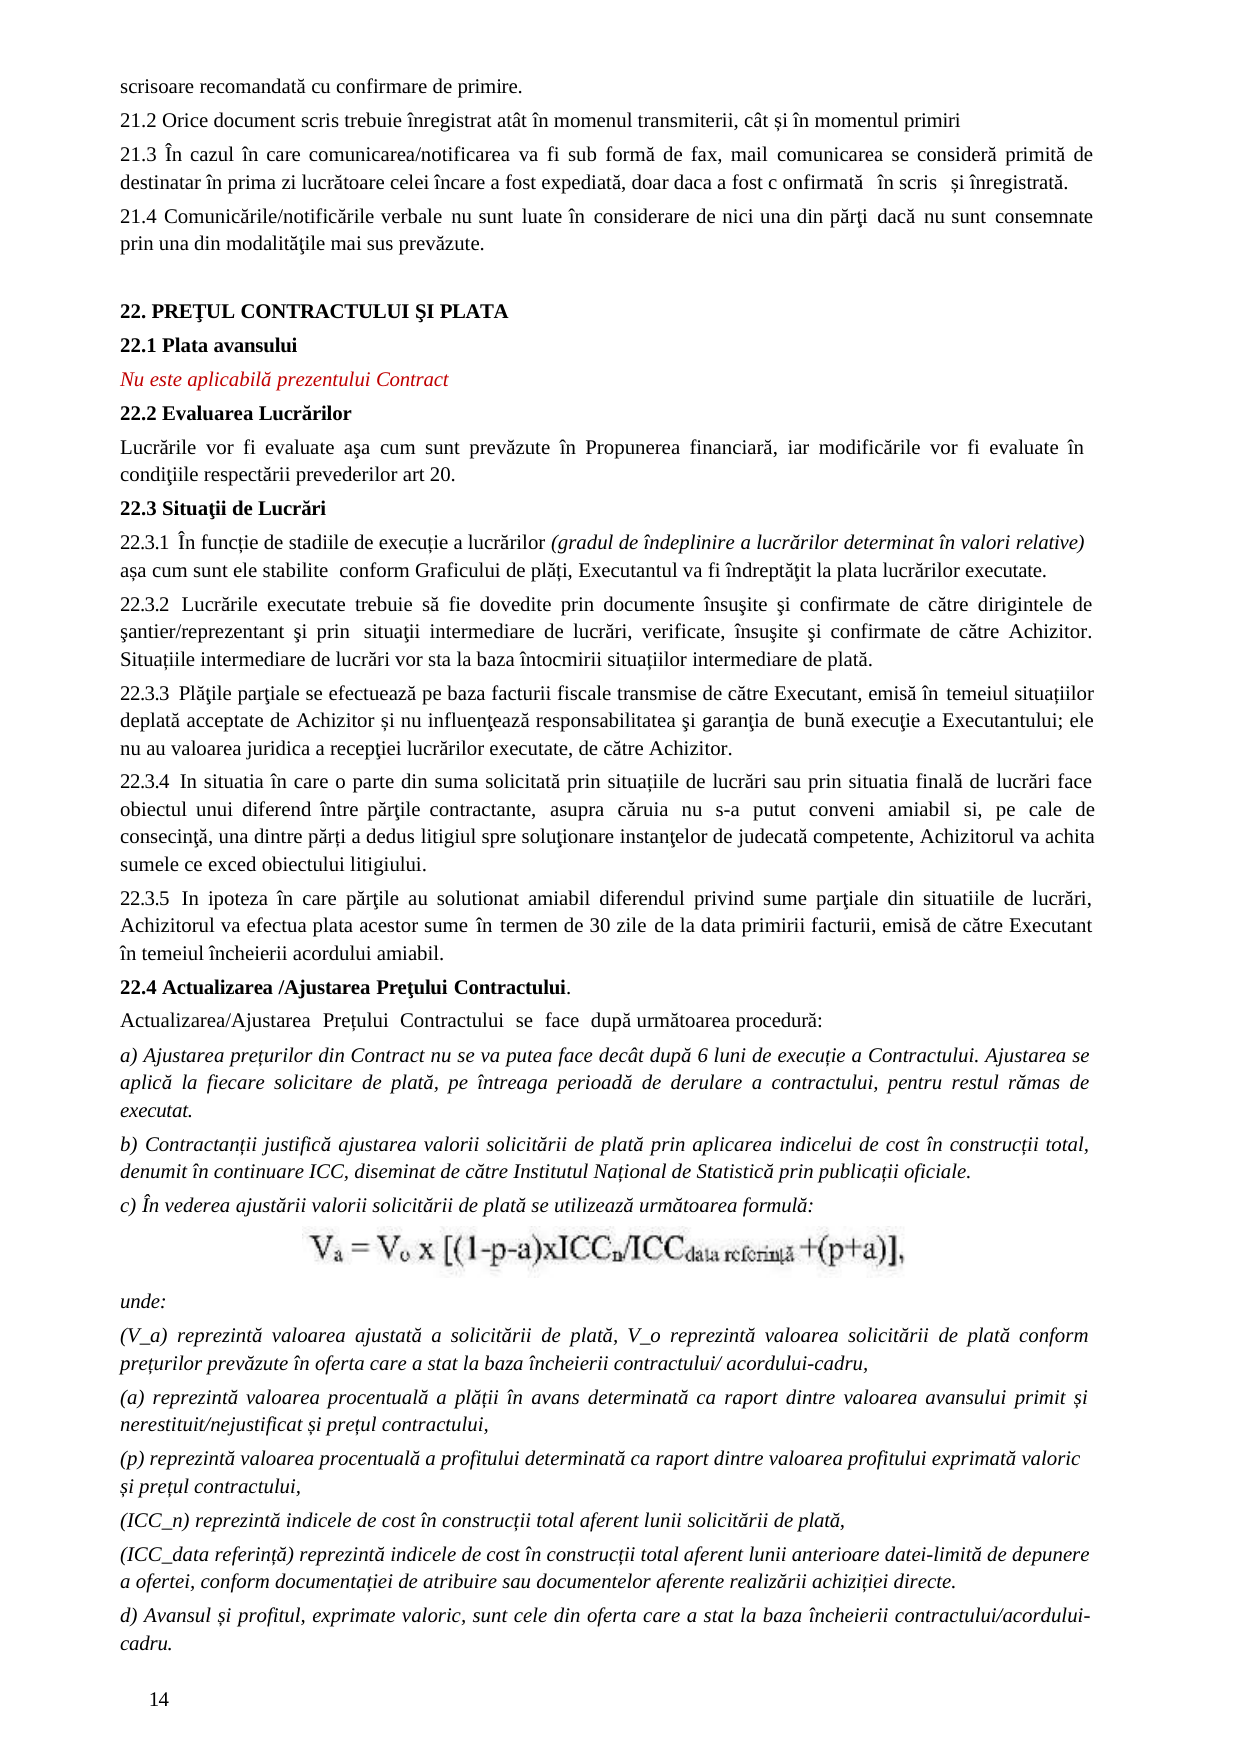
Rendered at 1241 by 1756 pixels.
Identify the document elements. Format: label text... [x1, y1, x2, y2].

list Lucrările executate trebuie să fie dovedite prin documente însuşite şi confirmate de către dirigintele de şantier/reprezentant şi prin situaţii intermediare de lucrări, verificate, însuşite şi confirmate de către Achizitor. Situațiile intermediare de lucrări vor sta la baza întocmirii situațiilor intermediare de plată. [120, 592, 1094, 671]
list Orice document scris trebuie înregistrat atât în momenul transmiterii, cât și în momentul primiri [120, 108, 1107, 132]
text (V_a) reprezintă valoarea ajustată a solicitării de plată, V_o reprezintă valoarea solicitării de plată conform prețurilor prevăzute în oferta care a stat la baza încheierii contractului/ acordului-cadru, [120, 1323, 1107, 1375]
list În cazul în care comunicarea/notificarea va fi sub formă de fax, mail comunicarea se consideră primită de destinatar în prima zi lucrătoare celei încare a fost expediată, doar daca a fost c onfirmată în scris și înregistrată. [120, 142, 1094, 194]
subtitle Evaluarea Lucrărilor [120, 401, 1107, 425]
subtitle Situaţii de Lucrări [120, 496, 1107, 520]
list Comunicările/notificările verbale nu sunt luate în considerare de nici una din părţi dacă nu sunt consemnate prin una din modalităţile mai sus prevăzute. [120, 203, 1093, 255]
text (p) reprezintă valoarea procentuală a profitului determinată ca raport dintre valoarea profitului exprimată valoric și prețul contractului, [120, 1446, 1093, 1498]
subtitle PREŢUL CONTRACTULUI ŞI PLATA [120, 299, 1107, 323]
text Actualizarea/Ajustarea Prețului Contractului se face după următoarea procedură: [120, 1008, 1107, 1032]
text scrisoare recomandată cu confirmare de primire. [120, 74, 1107, 98]
text așa cum sunt ele stabilite conform Graficului de plăți, Executantul va fi îndreptăţit la plata lucrărilor executate. [120, 558, 1107, 582]
list In situatia în care o parte din suma solicitată prin situațiile de lucrări sau prin situatia finală de lucrări face obiectul unui diferend între părţile contractante, asupra căruia nu s-a putut conveni amiabil si, pe cale de consecinţă, una dintre părți a dedus litigiul spre soluţionare instanţelor de judecată competente, Achizitorul va achita sumele ce exced obiectului litigiului. [120, 769, 1095, 876]
list În vederea ajustării valorii solicitării de plată se utilizează următoarea formulă: [120, 1193, 1107, 1217]
text (ICC_data referință) reprezintă indicele de cost în construcții total aferent lunii anterioare datei-limită de depunere a ofertei, conform documentației de atribuire sau documentelor aferente realizării achiziției directe. [120, 1542, 1093, 1593]
text (a) reprezintă valoarea procentuală a plății în avans determinată ca raport dintre valoarea avansului primit și nerestituit/nejustificat și prețul contractului, [120, 1385, 1107, 1436]
list Plăţile parţiale se efectuează pe baza facturii fiscale transmise de către Executant, emisă în temeiul situațiilor deplată acceptate de Achizitor și nu influenţează responsabilitatea şi garanţia de bună execuţie a Executantului; ele nu au valoarea juridica a recepţiei lucrărilor executate, de către Achizitor. [120, 680, 1094, 760]
subtitle Actualizarea /Ajustarea Preţului Contractului. [120, 975, 1107, 999]
list Avansul și profitul, exprimate valoric, sunt cele din oferta care a stat la baza încheierii contractului/acordului- cadru. [120, 1603, 1094, 1655]
list În funcție de stadiile de execuție a lucrărilor (gradul de îndeplinire a lucrărilor determinat în valori relative) [120, 530, 1107, 554]
text Lucrările vor fi evaluate aşa cum sunt prevăzute în Propunerea financiară, iar modificările vor fi evaluate în condiţiile respectării prevederilor art 20. [120, 435, 1107, 486]
subtitle Plata avansului [120, 333, 1107, 357]
text (ICC_n) reprezintă indicele de cost în construcții total aferent lunii solicitării de plată, [120, 1507, 1107, 1532]
list In ipoteza în care părţile au solutionat amiabil diferendul privind sume parţiale din situatiile de lucrări, Achizitorul va efectua plata acestor sume în termen de 30 zile de la data primirii facturii, emisă de către Executant în temeiul încheierii acordului amiabil. [120, 886, 1094, 965]
text Nu este aplicabilă prezentului Contract [120, 367, 1107, 391]
picture [302, 1226, 911, 1278]
list Contractanții justifică ajustarea valorii solicitării de plată prin aplicarea indicelui de cost în construcții total, denumit în continuare ICC, diseminat de către Institutul Național de Statistică prin publicații oficiale. [120, 1132, 1093, 1183]
list Ajustarea prețurilor din Contract nu se va putea face decât după 6 luni de execuție a Contractului. Ajustarea se aplică la fiecare solicitare de plată, pe întreaga perioadă de derulare a contractului, pentru restul rămas de executat. [120, 1043, 1093, 1122]
